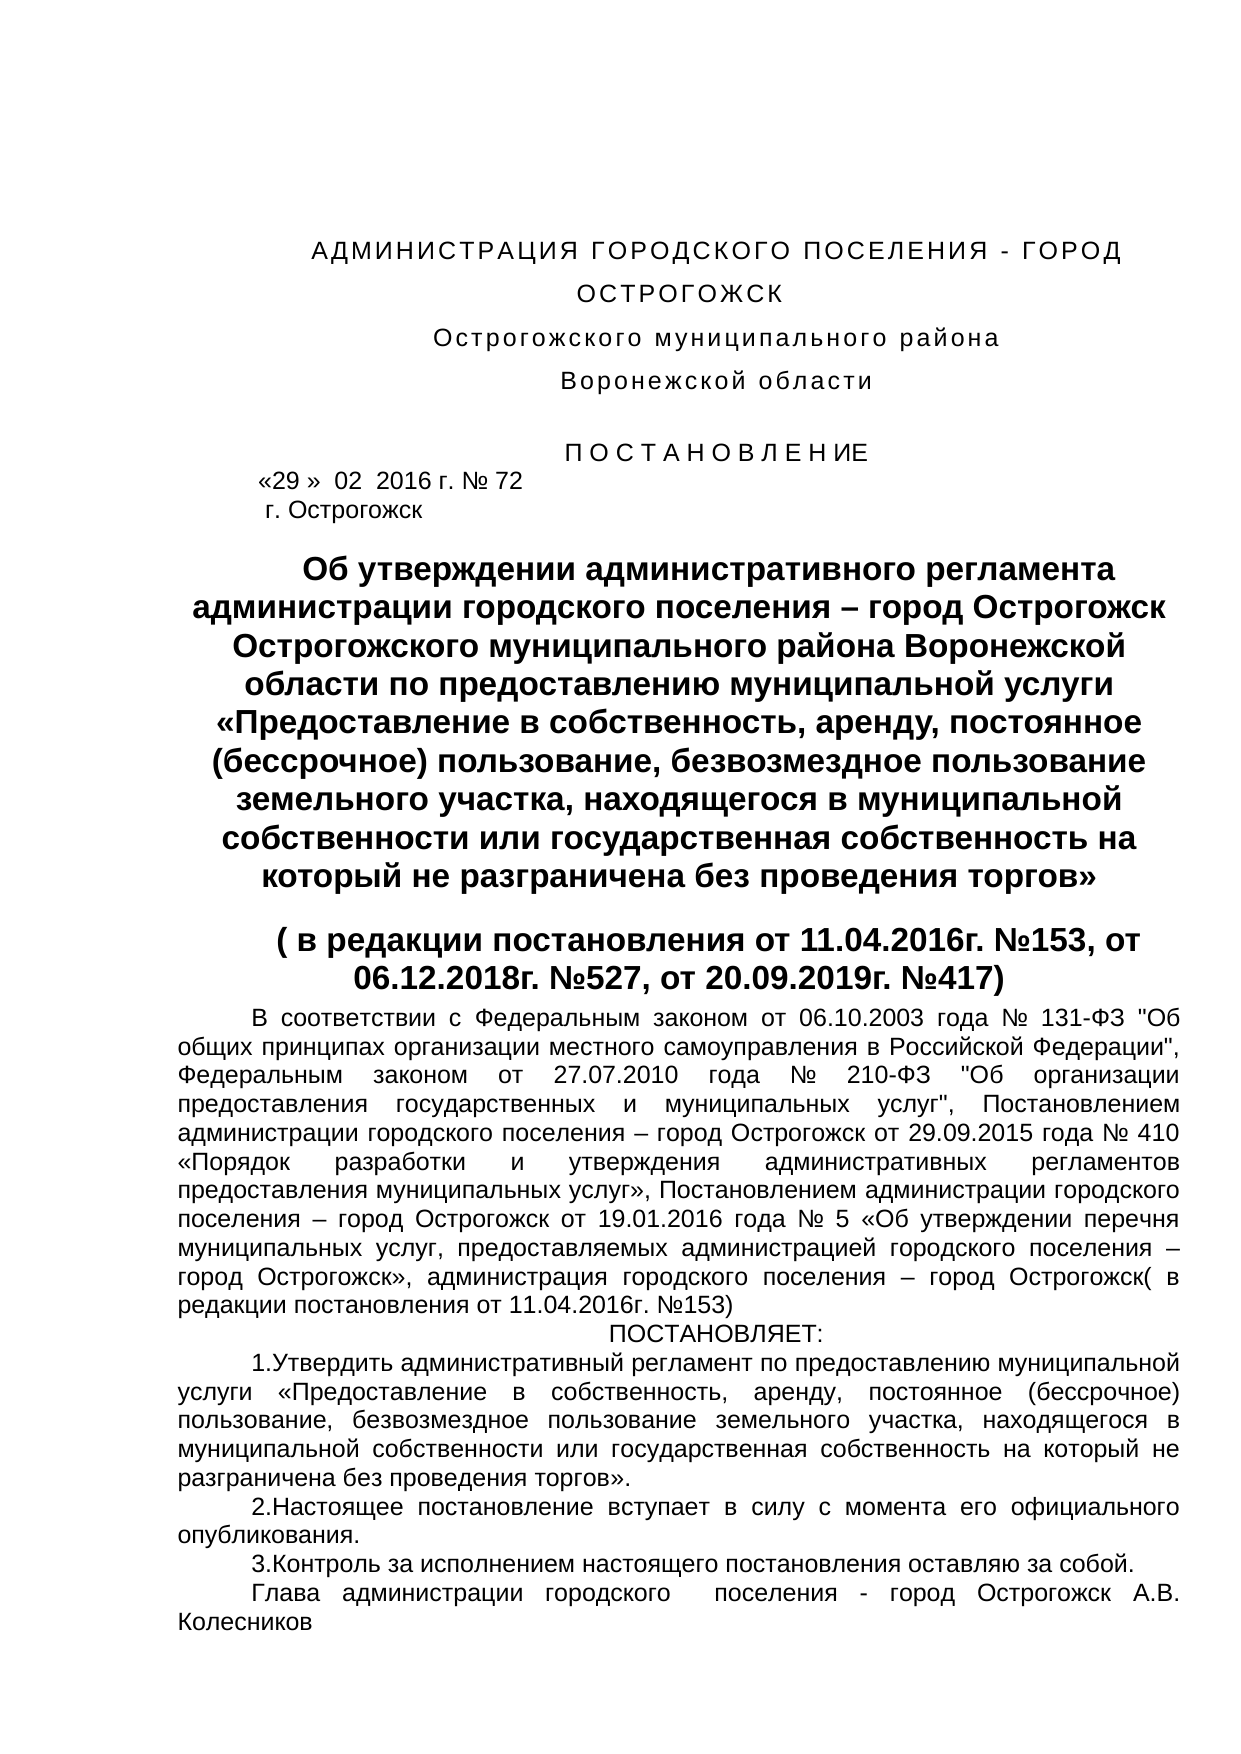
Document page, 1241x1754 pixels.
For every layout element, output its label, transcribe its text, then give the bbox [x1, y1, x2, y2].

text ПОСТАНОВЛЯЕТ: [177, 1319, 1181, 1348]
text 1.Утвердить административный регламент по предоставлению муниципальной услуги «Предоставление в собственность, аренду, постоянное (бессрочное) пользование, безвозмездное пользование земельного участка, находящегося в муниципальной собственности или государственная собственность на который не разграничена без проведения торгов». [177, 1348, 1181, 1492]
text «29 » 02 2016 г. № 72 [177, 466, 1181, 495]
text 2.Настоящее постановление вступает в силу с момента его официального опубликования. [177, 1492, 1181, 1549]
text В соответствии с Федеральным законом от 06.10.2003 года № 131-ФЗ "Об общих принципах организации местного самоуправления в Российской Федерации", Федеральным законом от 27.07.2010 года № 210-ФЗ "Об организации предоставления государственных и муниципальных услуг", Постановлением администрации городского поселения – город Острогожск от 29.09.2015 года № 410 «Порядок разработки и утверждения административных регламентов предоставления муниципальных услуг», Постановлением администрации городского поселения – город Острогожск от 19.01.2016 года № 5 «Об утверждении перечня муниципальных услуг, предоставляемых администрацией городского поселения – город Острогожск», администрация городского поселения – город Острогожск( в редакции постановления от 11.04.2016г. №153) [177, 1003, 1181, 1319]
text П О С Т А Н О В Л Е Н ИЕ [177, 437, 1181, 466]
text Воронежской области [177, 366, 1181, 409]
title ( в редакции постановления от 11.04.2016г. №153, от 06.12.2018г. №527, от 20.09.2019г. №417) [177, 920, 1181, 997]
text Глава администрации городского поселения - город Острогожск А.В. Колесников [177, 1578, 1181, 1635]
title Об утверждении административного регламента администрации городского поселения – город Острогожск Острогожского муниципального района Воронежской области по предоставлению муниципальной услуги «Предоставление в собственность, аренду, постоянное (бессрочное) пользование, безвозмездное пользование земельного участка, находящегося в муниципальной собственности или государственная собственность на который не разграничена без проведения торгов» [177, 549, 1181, 895]
text 3.Контроль за исполнением настоящего постановления оставляю за собой. [177, 1549, 1181, 1578]
text г. Острогожск [177, 495, 1181, 524]
text АДМИНИСТРАЦИЯ ГОРОДСКОГО ПОСЕЛЕНИЯ - ГОРОД ОСТРОГОЖСК [177, 236, 1181, 322]
text Острогожского муниципального района [177, 322, 1181, 366]
